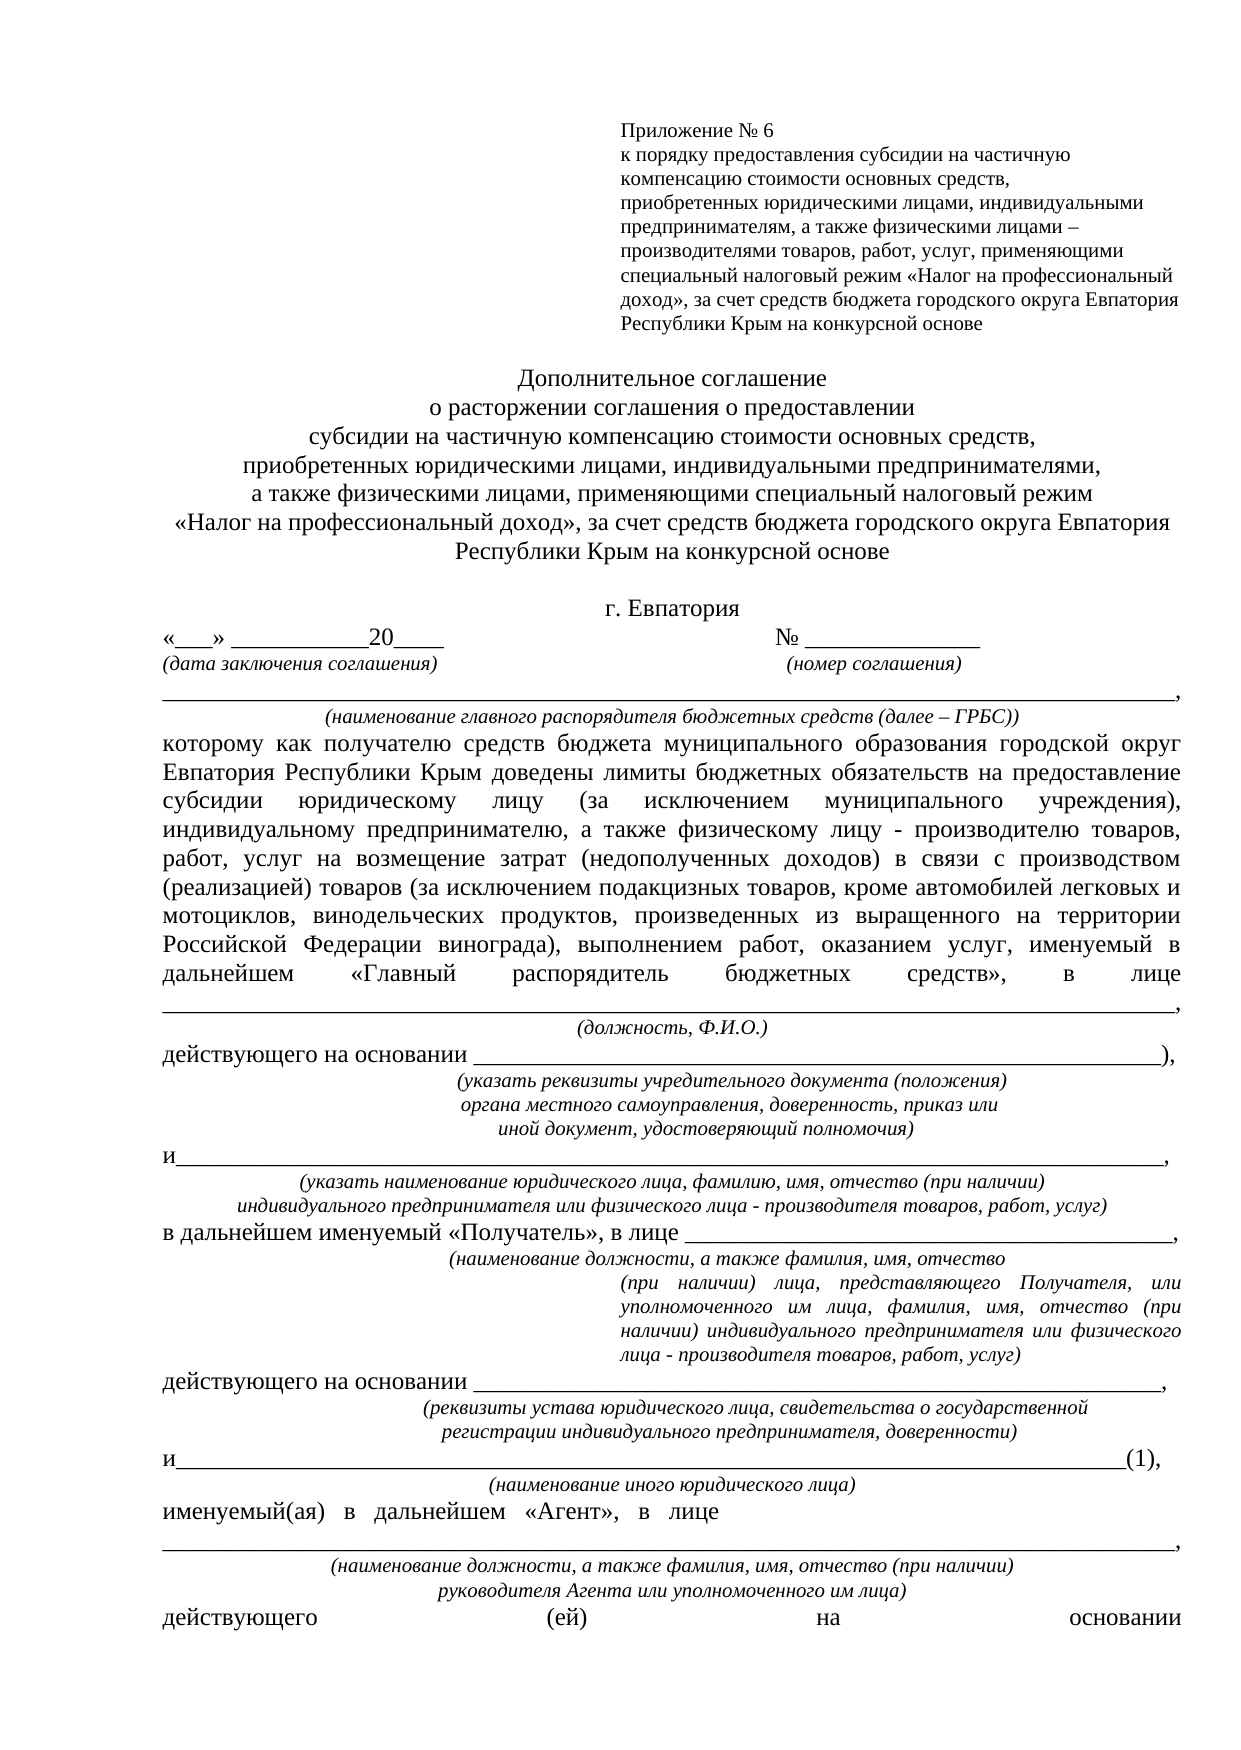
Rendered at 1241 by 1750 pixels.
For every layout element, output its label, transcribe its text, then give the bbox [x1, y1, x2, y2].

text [162, 1602, 1182, 1630]
text доход», за счет средств бюджета городского округа Евпатория [162, 287, 1182, 311]
text Приложение № 6 [162, 118, 1182, 142]
text (наименование главного распорядителя бюджетных средств (далее – ГРБС)) [162, 704, 1182, 728]
text и_______________________________________________________________________________, [162, 1140, 1182, 1169]
text компенсацию стоимости основных средств, [162, 166, 1182, 190]
text (дата заключения соглашения) (номер соглашения) [162, 651, 1182, 675]
text специальный налоговый режим «Налог на профессиональный [162, 262, 1182, 287]
text приобретенных юридическими лицами, индивидуальными предпринимателями, [162, 450, 1182, 478]
text (при наличии) лица, представляющего Получателя, или уполномоченного им лица, фамилия, имя, отчество (при наличии) индивидуального предпринимателя или физического лица - производителя товаров, работ, услуг) [620, 1270, 1182, 1366]
text органа местного самоуправления, доверенность, приказ или [162, 1092, 1182, 1116]
text производителями товаров, работ, услуг, применяющими [162, 238, 1182, 262]
text руководителя Агента или уполномоченного им лица) [162, 1577, 1182, 1602]
text которому как получателю средств бюджета муниципального образования городской округ Евпатория Республики Крым доведены лимиты бюджетных обязательств на предоставление субсидии юридическому лицу (за исключением муниципального учреждения), индивидуальному предпринимателю, а также физическому лицу - производителю товаров, работ, услуг на возмещение затрат (недополученных доходов) в связи с производством (реализацией) товаров (за исключением подакцизных товаров, кроме автомобилей легковых и мотоциклов, винодельческих продуктов, произведенных из выращенного на территории Российской Федерации винограда), выполнением работ, оказанием услуг, именуемый в дальнейшем «Главный распорядитель бюджетных средств», в лице _________________________________________________________________________________, [162, 728, 1182, 1015]
text регистрации индивидуального предпринимателя, доверенности) [162, 1419, 1182, 1443]
text (должность, Ф.И.О.) [162, 1015, 1182, 1039]
text иной документ, удостоверяющий полномочия) [162, 1116, 1182, 1140]
text действующего на основании _______________________________________________________, [162, 1366, 1182, 1395]
text к порядку предоставления субсидии на частичную [162, 142, 1182, 166]
text Дополнительное соглашение [162, 363, 1182, 392]
text (наименование иного юридического лица) [162, 1472, 1182, 1496]
text (реквизиты устава юридического лица, свидетельства о государственной [162, 1395, 1182, 1419]
text субсидии на частичную компенсацию стоимости основных средств, [162, 421, 1182, 450]
text «___» ___________20____ № ______________ [162, 622, 1182, 651]
text (наименование должности, а также фамилия, имя, отчество (при наличии) [162, 1553, 1182, 1577]
text г. Евпатория [162, 593, 1182, 622]
text предпринимателям, а также физическими лицами – [162, 214, 1182, 238]
text (наименование должности, а также фамилия, имя, отчество [162, 1246, 1182, 1270]
text (указать наименование юридического лица, фамилию, имя, отчество (при наличии) [162, 1169, 1182, 1193]
text индивидуального предпринимателя или физического лица - производителя товаров, работ, услуг) [162, 1193, 1182, 1217]
text и____________________________________________________________________________(1), [162, 1443, 1182, 1472]
text а также физическими лицами, применяющими специальный налоговый режим [162, 478, 1182, 507]
text действующего на основании _______________________________________________________), [162, 1039, 1182, 1068]
text _________________________________________________________________________________, [162, 675, 1182, 704]
text именуемый(ая) в дальнейшем «Агент», в лице _________________________________________________________________________________, [162, 1496, 1182, 1553]
text в дальнейшем именуемый «Получатель», в лице _______________________________________, [162, 1217, 1182, 1246]
text Республики Крым на конкурсной основе [162, 311, 1182, 335]
text о расторжении соглашения о предоставлении [162, 392, 1182, 421]
text «Налог на профессиональный доход», за счет средств бюджета городского округа Евпатория Республики Крым на конкурсной основе [162, 507, 1182, 565]
text (указать реквизиты учредительного документа (положения) [162, 1068, 1182, 1092]
text приобретенных юридическими лицами, индивидуальными [162, 190, 1182, 214]
